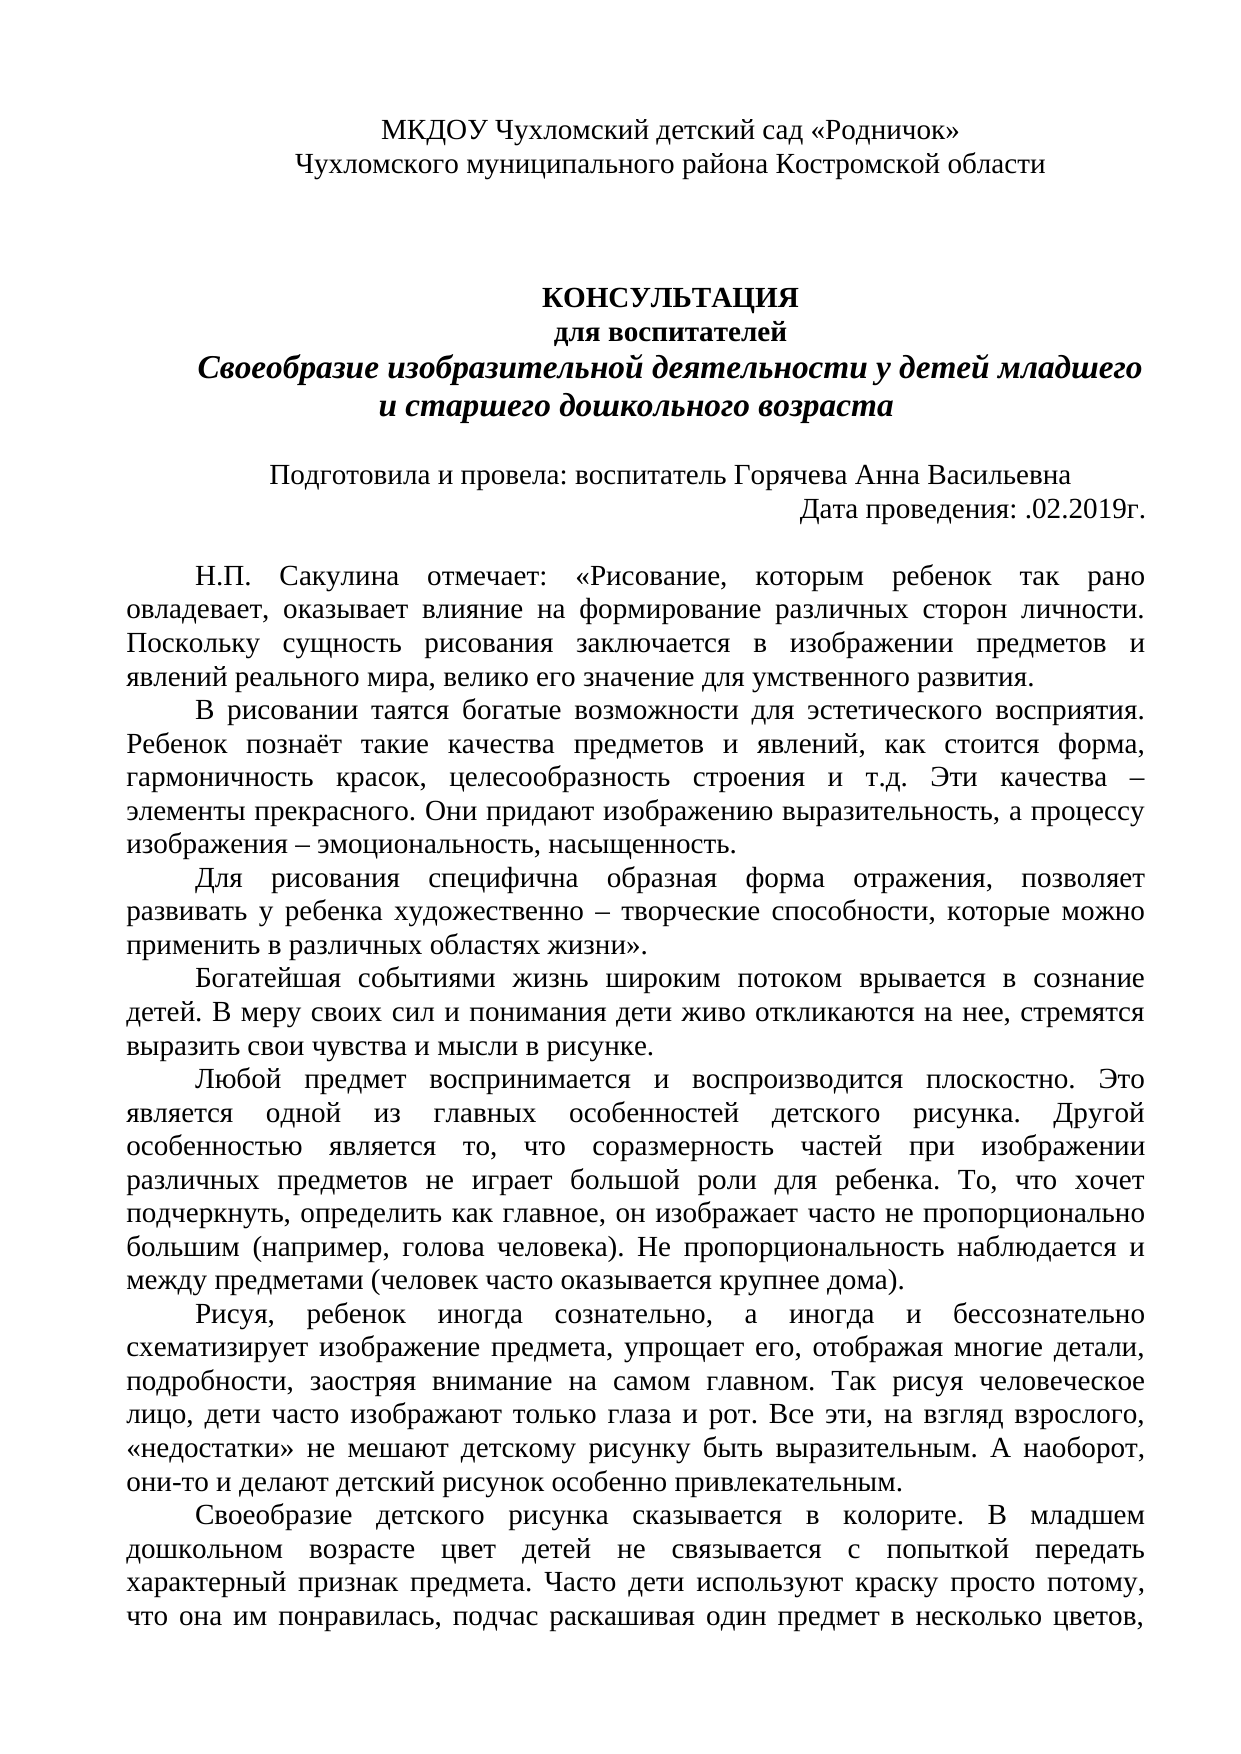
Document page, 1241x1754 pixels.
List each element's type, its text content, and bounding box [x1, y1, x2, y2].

text В рисовании таятся богатые возможности для эстетического восприятия. Ребенок познаёт такие качества предметов и явлений, как стоится форма, гармоничность красок, целесообразность строения и т.д. Эти качества – элементы прекрасного. Они придают изображению выразительность, а процессу изображения – эмоциональность, насыщенность. [126, 692, 1146, 860]
text Для рисования специфична образная форма отражения, позволяет развивать у ребенка художественно – творческие способности, которые можно применить в различных областях жизни». [126, 860, 1146, 961]
text Дата проведения: .02.2019г. [126, 491, 1146, 524]
text Чухломского муниципального района Костромской области [126, 146, 1146, 179]
text Своеобразие изобразительной деятельности у детей младшего и старшего дошкольного возраста [126, 347, 1146, 424]
text Рисуя, ребенок иногда сознательно, а иногда и бессознательно схематизирует изображение предмета, упрощает его, отображая многие детали, подробности, заостряя внимание на самом главном. Так рисуя человеческое лицо, дети часто изображают только глаза и рот. Все эти, на взгляд взрослого, «недостатки» не мешают детскому рисунку быть выразительным. А наоборот, они-то и делают детский рисунок особенно привлекательным. [126, 1296, 1146, 1497]
text КОНСУЛЬТАЦИЯ [126, 280, 1146, 314]
text Н.П. Сакулина отмечает: «Рисование, которым ребенок так рано овладевает, оказывает влияние на формирование различных сторон личности. Поскольку сущность рисования заключается в изображении предметов и явлений реального мира, велико его значение для умственного развития. [126, 558, 1146, 692]
text Подготовила и провела: воспитатель Горячева Анна Васильевна [126, 457, 1146, 491]
text Богатейшая событиями жизнь широким потоком врывается в сознание детей. В меру своих сил и понимания дети живо откликаются на нее, стремятся выразить свои чувства и мысли в рисунке. [126, 961, 1146, 1061]
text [126, 1497, 1146, 1631]
text Любой предмет воспринимается и воспроизводится плоскостно. Это является одной из главных особенностей детского рисунка. Другой особенностью является то, что соразмерность частей при изображении различных предметов не играет большой роли для ребенка. То, что хочет подчеркнуть, определить как главное, он изображает часто не пропорционально большим (например, голова человека). Не пропорциональность наблюдается и между предметами (человек часто оказывается крупнее дома). [126, 1061, 1146, 1296]
text для воспитателей [126, 314, 1146, 347]
text МКДОУ Чухломский детский сад «Родничок» [126, 112, 1146, 146]
